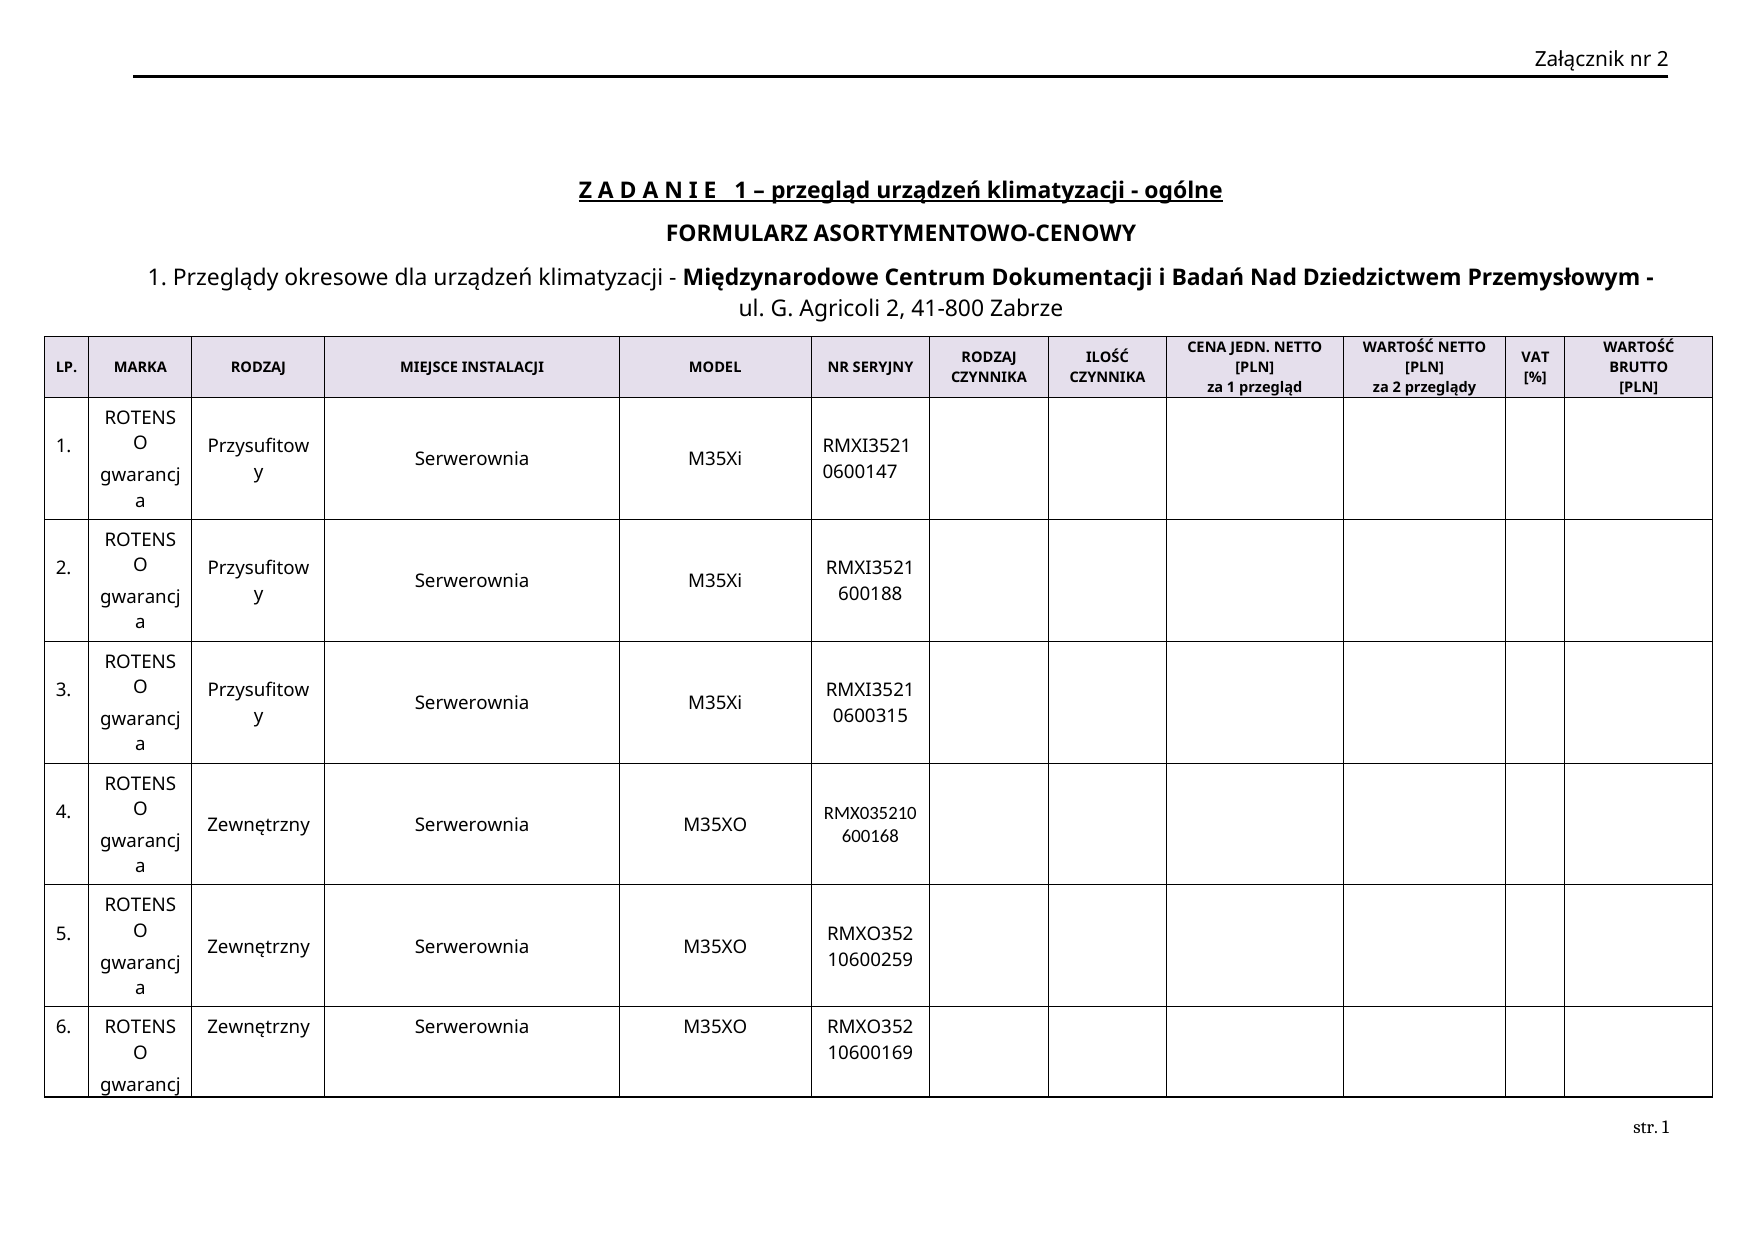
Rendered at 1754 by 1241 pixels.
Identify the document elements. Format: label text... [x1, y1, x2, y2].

table_cell Przysufitowy [192, 520, 324, 641]
table_cell [1506, 885, 1564, 1006]
table_cell RMX035210600168 [812, 764, 929, 884]
table_cell ROTENSO gwarancja [89, 885, 191, 1006]
table_header RODZAJ CZYNNIKA [930, 337, 1048, 397]
table_cell [930, 1007, 1048, 1096]
table_cell M35XO [620, 764, 811, 884]
table_cell M35Xi [620, 520, 811, 641]
table_cell [1344, 642, 1505, 762]
table_cell [1565, 885, 1712, 1006]
table_cell Zewnętrzny [192, 885, 324, 1006]
table_header MIEJSCE INSTALACJI [325, 337, 619, 397]
table_cell [1344, 764, 1505, 884]
table_cell [1049, 1007, 1166, 1096]
table_cell [930, 398, 1048, 519]
table_cell [1565, 398, 1712, 519]
table_header WARTOŚĆ BRUTTO [PLN] [1565, 337, 1712, 397]
table_header MARKA [89, 337, 191, 397]
table_cell ROTENSO gwarancja [89, 1007, 191, 1096]
table_cell RMXI35210600147 [812, 398, 929, 519]
table_cell [1167, 520, 1343, 641]
table_header CENA JEDN. NETTO [PLN] za 1 przegląd [1167, 337, 1343, 397]
table_cell Serwerownia [325, 764, 619, 884]
table_cell [930, 885, 1048, 1006]
table_cell [45, 398, 88, 519]
table_cell [930, 764, 1048, 884]
table_cell [1167, 885, 1343, 1006]
text 1. Przeglądy okresowe dla urządzeń klimatyzacji - Międzynarodowe Centrum Dokumentacji i Badań Nad Dziedzictwem Przemysłowym - ul. G. Agricoli 2, 41-800 Zabrze [133, 261, 1668, 324]
table_cell Serwerownia [325, 885, 619, 1006]
table_cell Przysufitowy [192, 398, 324, 519]
table_cell [1506, 520, 1564, 641]
table_cell [45, 1007, 88, 1096]
table_cell [45, 885, 88, 1006]
table_cell Zewnętrzny [192, 764, 324, 884]
table_cell M35Xi [620, 642, 811, 762]
table_cell [1167, 764, 1343, 884]
table_cell [1049, 642, 1166, 762]
table_cell [1049, 885, 1166, 1006]
table_cell ROTENSO gwarancja [89, 642, 191, 762]
table_cell [1344, 520, 1505, 641]
table_cell [1565, 764, 1712, 884]
table_cell [45, 764, 88, 884]
table_cell ROTENSO gwarancja [89, 398, 191, 519]
table_cell [1344, 398, 1505, 519]
table_cell RMXO35210600169 [812, 1007, 929, 1096]
table_cell [1049, 520, 1166, 641]
table_cell [1344, 885, 1505, 1006]
table_cell Zewnętrzny [192, 1007, 324, 1096]
table_cell [1167, 398, 1343, 519]
table_cell RMXO35210600259 [812, 885, 929, 1006]
table_cell [1506, 764, 1564, 884]
table_cell Przysufitowy [192, 642, 324, 762]
table_cell Serwerownia [325, 642, 619, 762]
table_cell M35Xi [620, 398, 811, 519]
table_header WARTOŚĆ NETTO [PLN] za 2 przeglądy [1344, 337, 1505, 397]
table_cell [1506, 642, 1564, 762]
table_cell [930, 642, 1048, 762]
table_cell [1344, 1007, 1505, 1096]
text Z A D A N I E 1 – przegląd urządzeń klimatyzacji - ogólne [133, 174, 1668, 205]
table_header VAT [%] [1506, 337, 1564, 397]
table_cell [1167, 642, 1343, 762]
table_cell RMXI3521600188 [812, 520, 929, 641]
table_cell ROTENSO gwarancja [89, 764, 191, 884]
table_header MODEL [620, 337, 811, 397]
table_cell [1565, 642, 1712, 762]
table_cell [1049, 764, 1166, 884]
table_cell M35XO [620, 1007, 811, 1096]
table_cell [1506, 1007, 1564, 1096]
table_cell [1049, 398, 1166, 519]
table_cell [45, 520, 88, 641]
table_cell [1167, 1007, 1343, 1096]
table_cell Serwerownia [325, 1007, 619, 1096]
table_header NR SERYJNY [812, 337, 929, 397]
text FORMULARZ ASORTYMENTOWO-CENOWY [133, 217, 1668, 249]
table_cell Serwerownia [325, 398, 619, 519]
table_cell [930, 520, 1048, 641]
table_header LP. [45, 337, 88, 397]
table_cell [45, 642, 88, 762]
table_cell [1506, 398, 1564, 519]
table_cell RMXI35210600315 [812, 642, 929, 762]
table_cell [1565, 1007, 1712, 1096]
table_cell M35XO [620, 885, 811, 1006]
table_header RODZAJ [192, 337, 324, 397]
table_cell ROTENSO gwarancja [89, 520, 191, 641]
table_cell [1565, 520, 1712, 641]
table_header ILOŚĆ CZYNNIKA [1049, 337, 1166, 397]
table_cell Serwerownia [325, 520, 619, 641]
